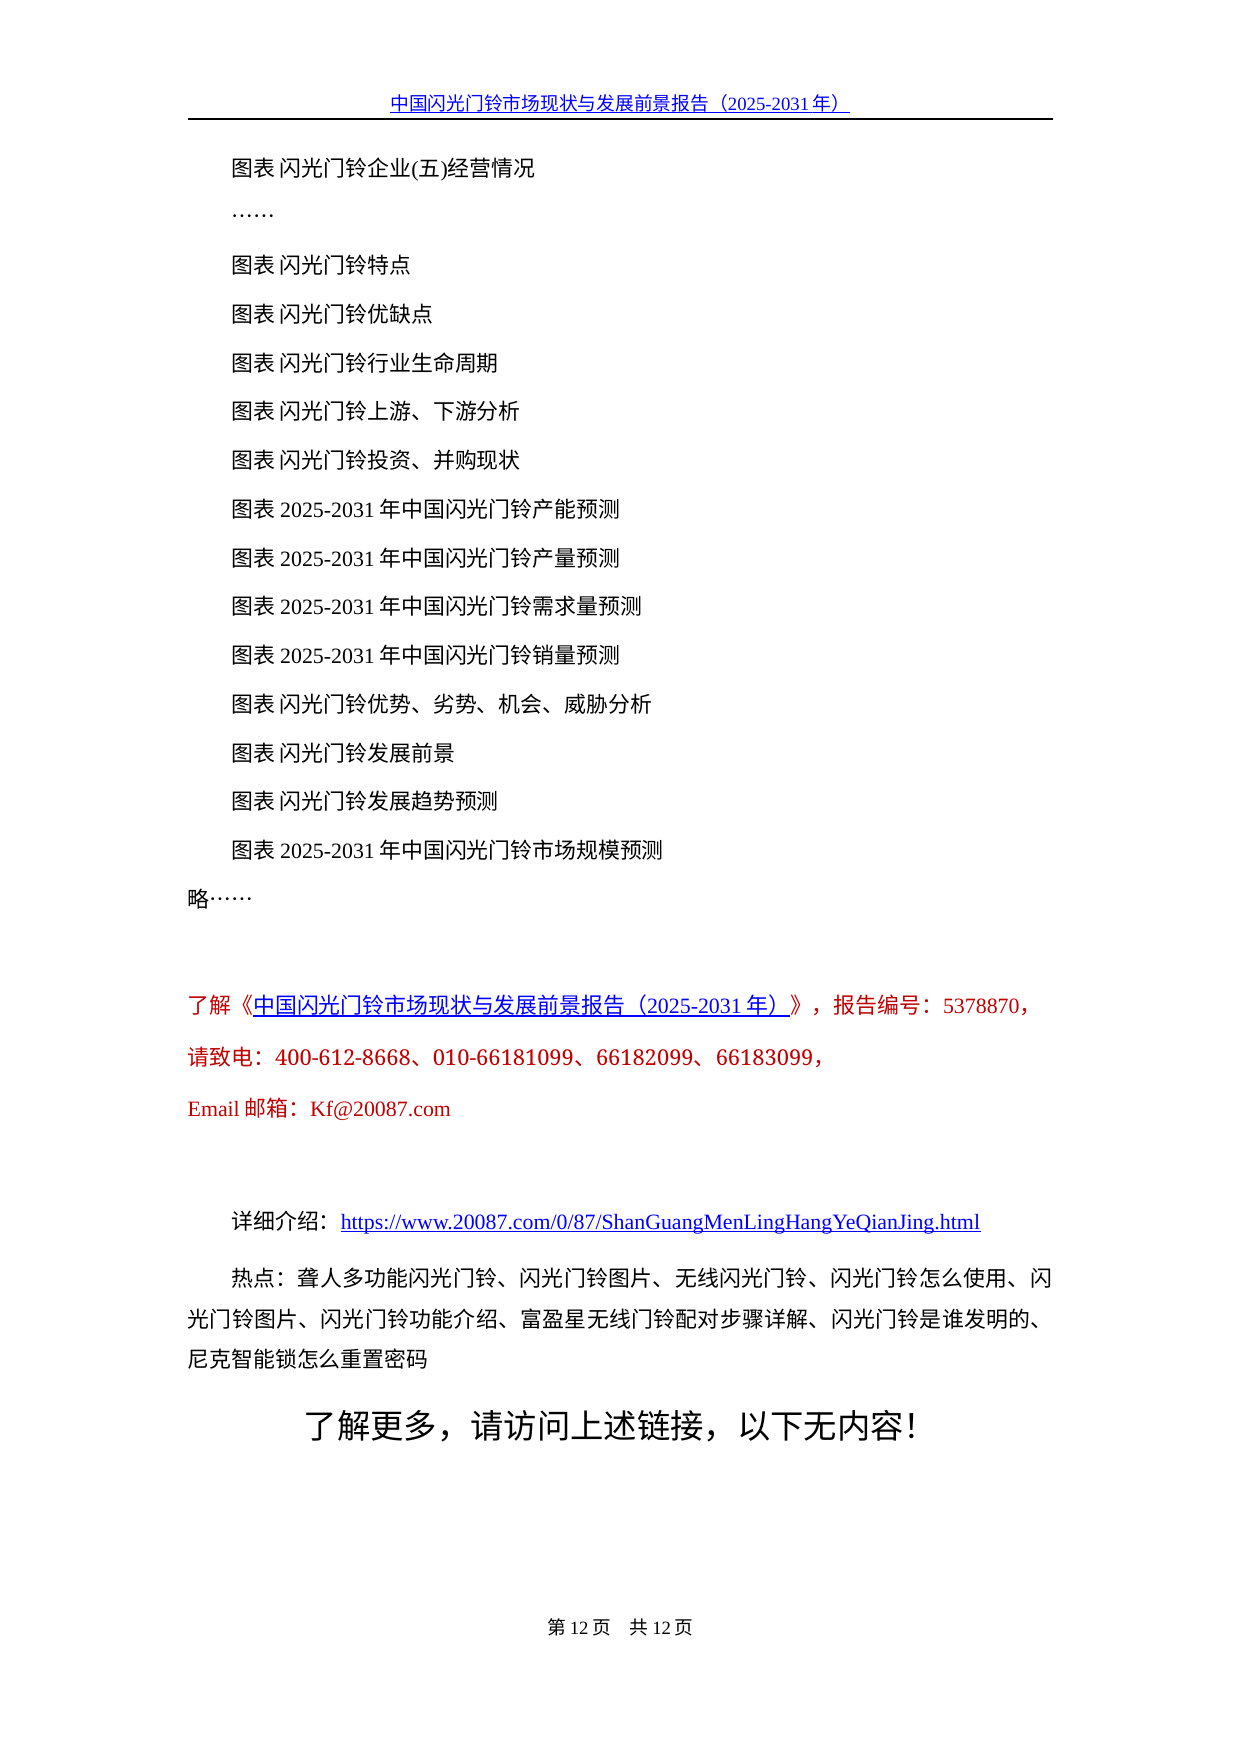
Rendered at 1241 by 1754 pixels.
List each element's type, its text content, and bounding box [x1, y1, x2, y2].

text 请致电：400-612-8668、010-66181099、66182099、66183099， [187, 1039, 1053, 1072]
text Email邮箱：Kf@20087.com [187, 1091, 1053, 1123]
title 了解更多，请访问上述链接，以下无内容！ [187, 1392, 1053, 1457]
text 热点：聋人多功能闪光门铃、闪光门铃图片、无线闪光门铃、闪光门铃怎么使用、闪光门铃图片、闪光门铃功能介绍、富盈星无线门铃配对步骤详解、闪光门铃是谁发明的、尼克智能锁怎么重置密码 [187, 1261, 1053, 1374]
text 了解《中国闪光门铃市场现状与发展前景报告（2025-2031年）》，报告编号：5378870， [187, 988, 1053, 1020]
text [187, 150, 1053, 914]
text 详细介绍：https://www.20087.com/0/87/ShanGuangMenLingHangYeQianJing.html [187, 1204, 1053, 1236]
